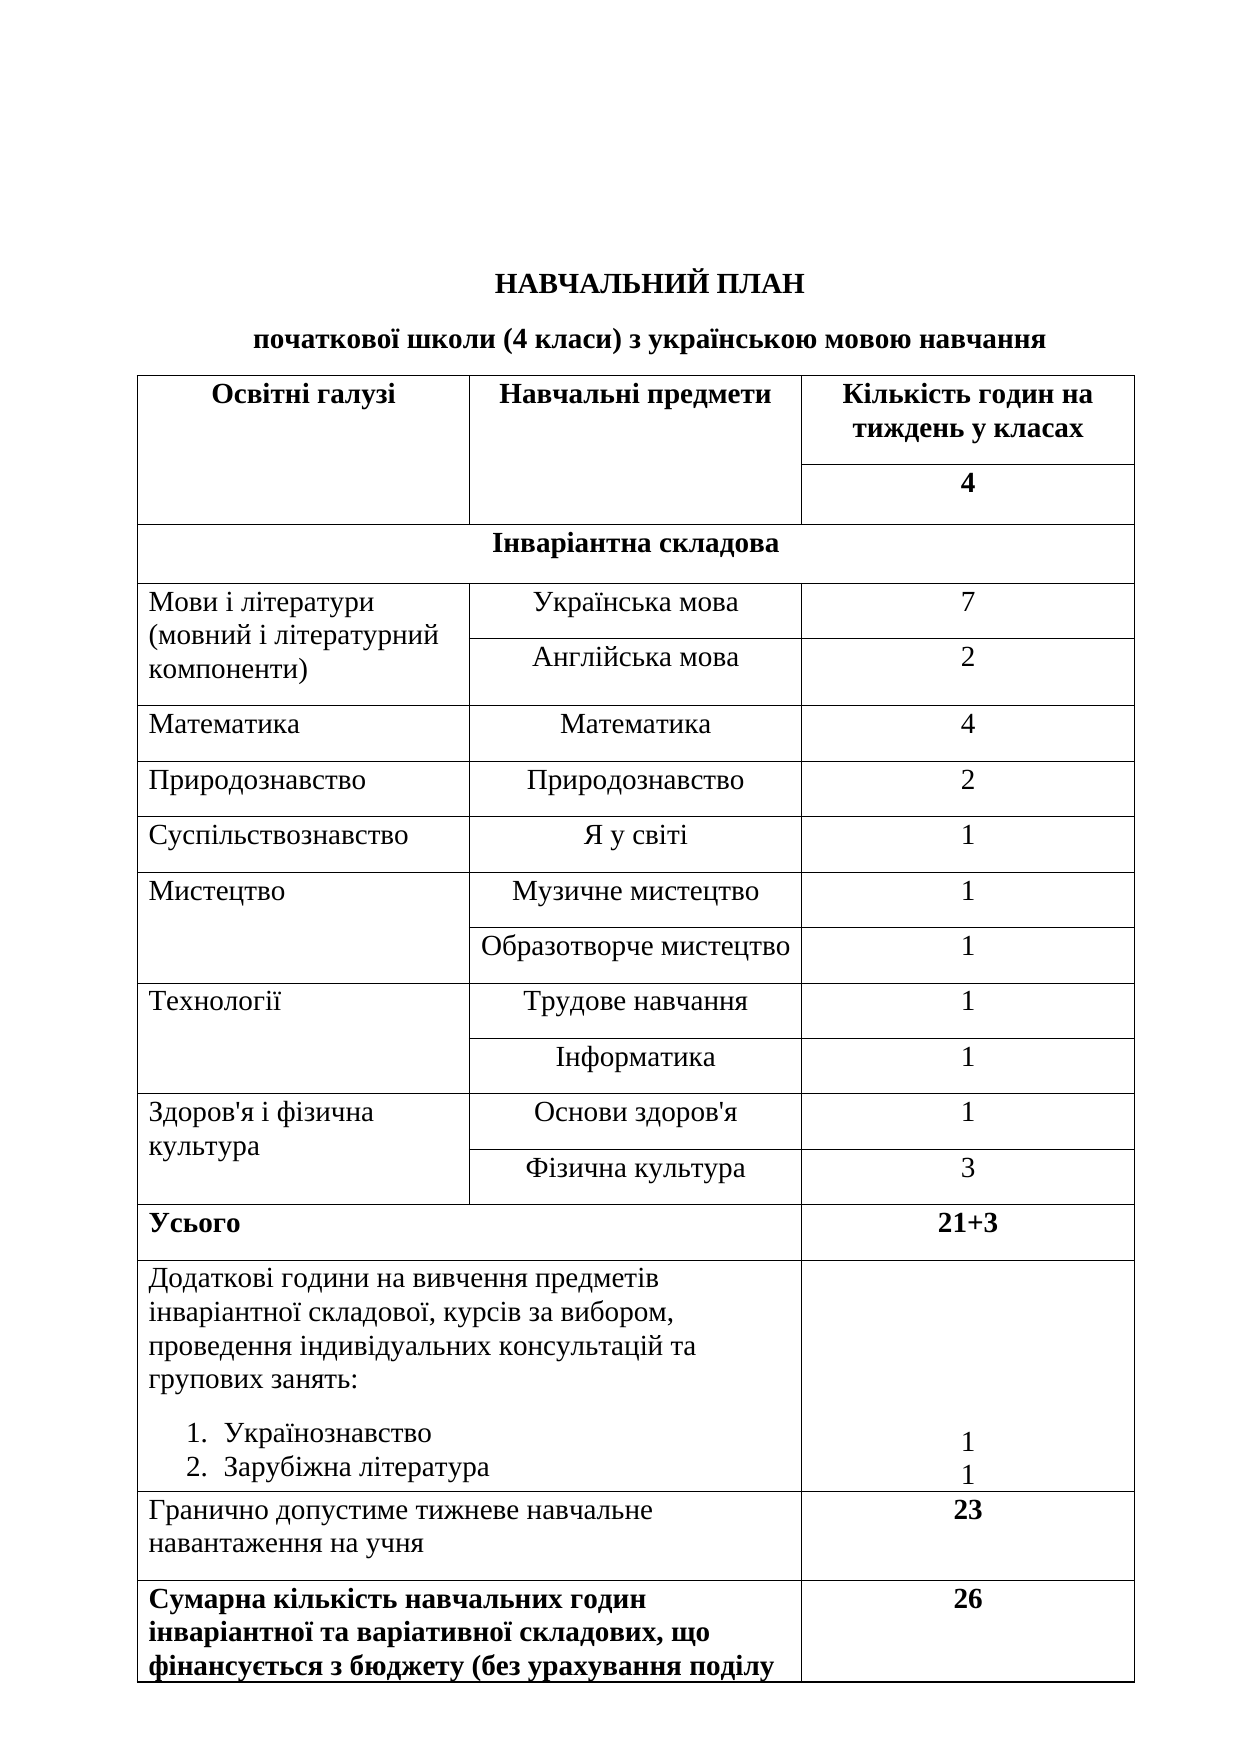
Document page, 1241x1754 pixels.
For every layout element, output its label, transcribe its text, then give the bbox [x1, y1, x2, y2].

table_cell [138, 1581, 801, 1681]
table_cell Математика [470, 706, 801, 761]
table_cell Інваріантна складова [138, 525, 1134, 583]
table_cell 1 [802, 817, 1134, 872]
table_cell 1 [802, 1039, 1134, 1093]
table_cell 1 [802, 1094, 1134, 1149]
table_cell Суспільствознавство [138, 817, 469, 872]
table_cell 2 [802, 762, 1134, 816]
table_cell Усього [138, 1205, 801, 1259]
table_cell Фізична культура [470, 1150, 801, 1204]
table_cell Природознавство [138, 762, 469, 816]
table_cell 1 1 [802, 1261, 1134, 1491]
table_cell Англійська мова [470, 639, 801, 705]
table_cell Основи здоров'я [470, 1094, 801, 1149]
table_cell Трудове навчання [470, 984, 801, 1038]
table_cell 3 [802, 1150, 1134, 1204]
table_cell Технології [138, 984, 469, 1093]
table_cell Українська мова [470, 584, 801, 638]
table_cell 1 [802, 984, 1134, 1038]
text початкової школи (4 класи) з українською мовою навчання [148, 321, 1152, 354]
table_cell Музичне мистецтво [470, 873, 801, 927]
table_cell 21+3 [802, 1205, 1134, 1259]
table_cell Я у світі [470, 817, 801, 872]
table_header Освітні галузі [138, 376, 469, 524]
text НАВЧАЛЬНИЙ ПЛАН [148, 267, 1152, 300]
table_header Кількість годин на тиждень у класах [802, 376, 1134, 464]
table_cell Інформатика [470, 1039, 801, 1093]
table_cell Мистецтво [138, 873, 469, 982]
table_cell 1 [802, 873, 1134, 927]
table_cell Образотворче мистецтво [470, 928, 801, 982]
table_cell 2 [802, 639, 1134, 705]
table_cell Здоров'я і фізична культура [138, 1094, 469, 1204]
table_cell 4 [802, 465, 1134, 524]
table_cell 1 [802, 928, 1134, 982]
table_cell Додаткові години на вивчення предметів інваріантної складової, курсів за вибором, проведення індивідуальних консультацій та групових занять: Українознавство Зарубіжна література [138, 1261, 801, 1491]
table_cell 4 [802, 706, 1134, 761]
table_cell 7 [802, 584, 1134, 638]
table_cell Природознавство [470, 762, 801, 816]
table_header Навчальні предмети [470, 376, 801, 524]
table_cell 26 [802, 1581, 1134, 1681]
table_cell Мови і літератури (мовний і літературний компоненти) [138, 584, 469, 705]
table_cell 23 [802, 1492, 1134, 1580]
table_cell Математика [138, 706, 469, 761]
table_cell Гранично допустиме тижневе навчальне навантаження на учня [138, 1492, 801, 1580]
